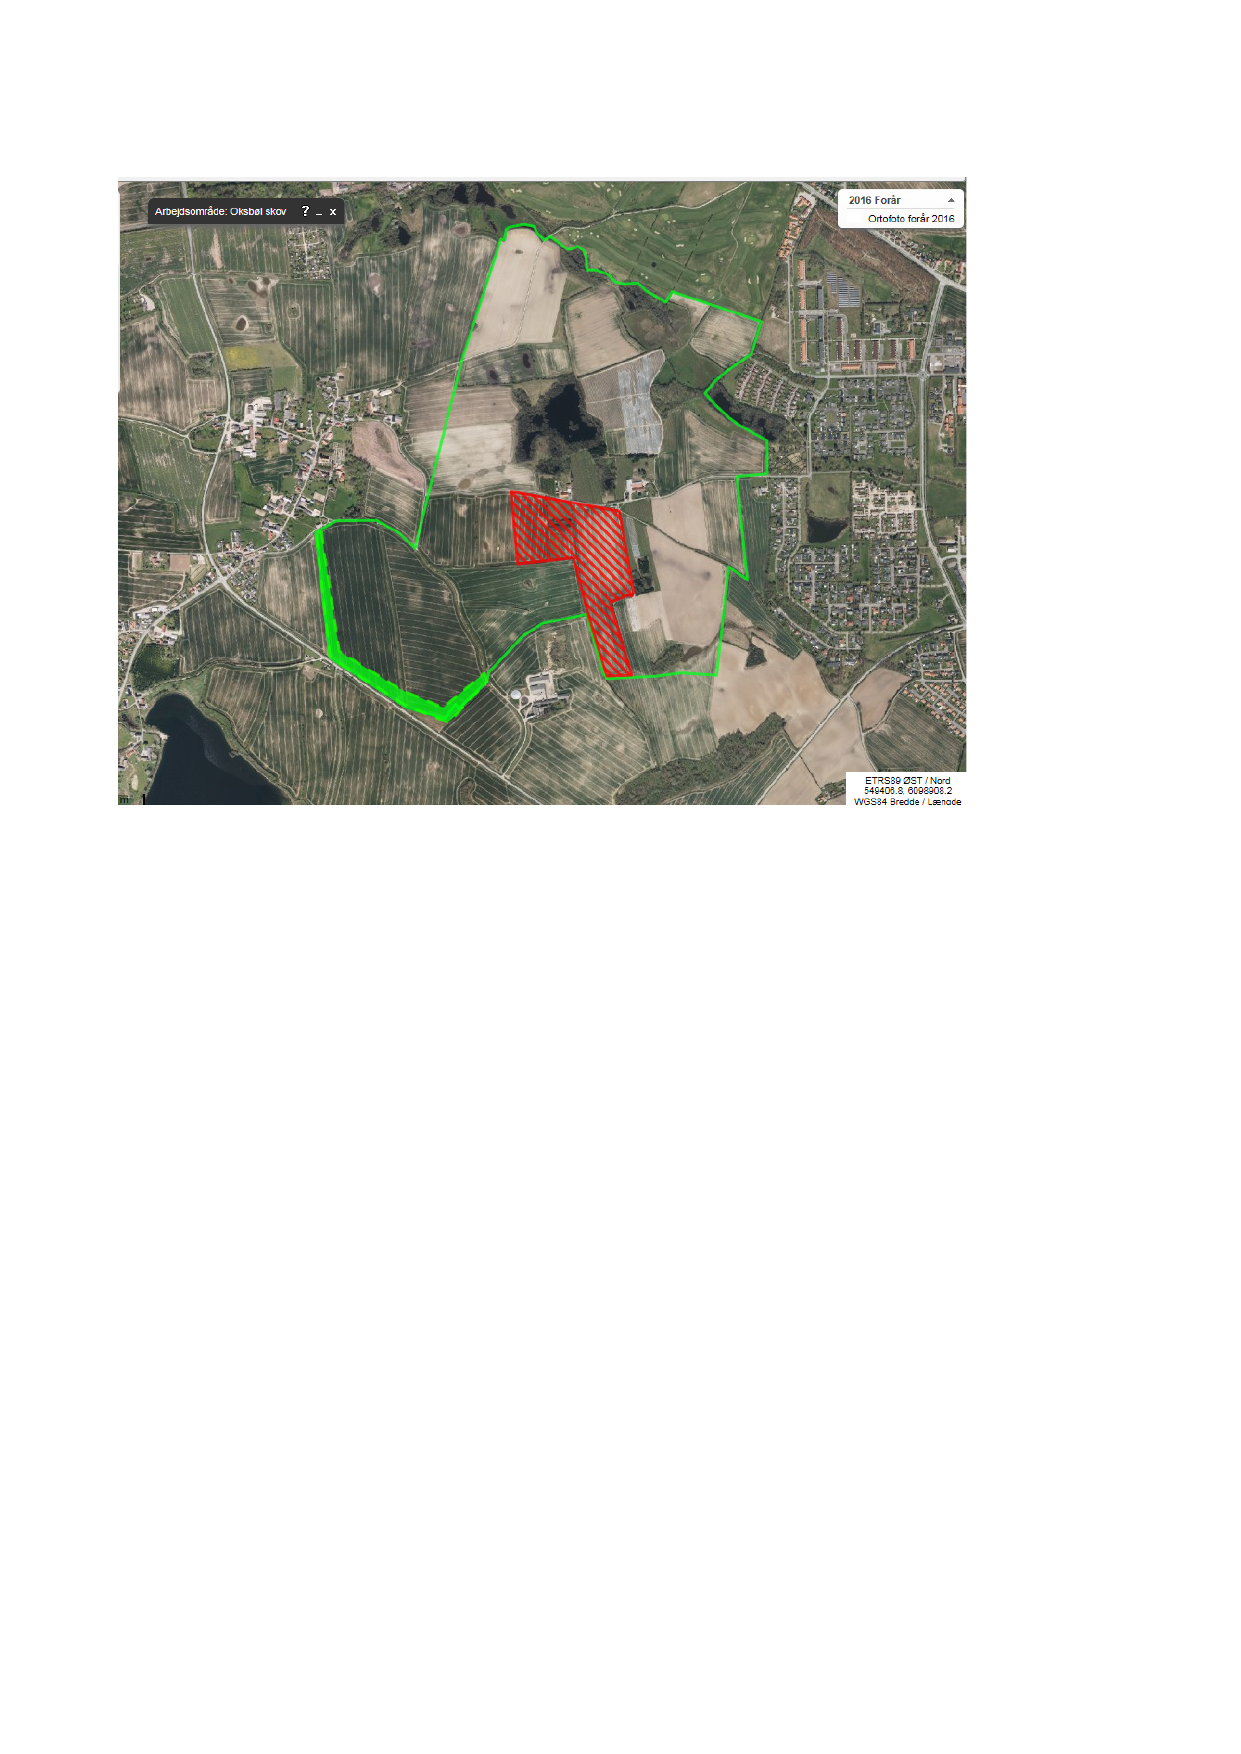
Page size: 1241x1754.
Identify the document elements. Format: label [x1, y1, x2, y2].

picture [118, 177, 967, 805]
